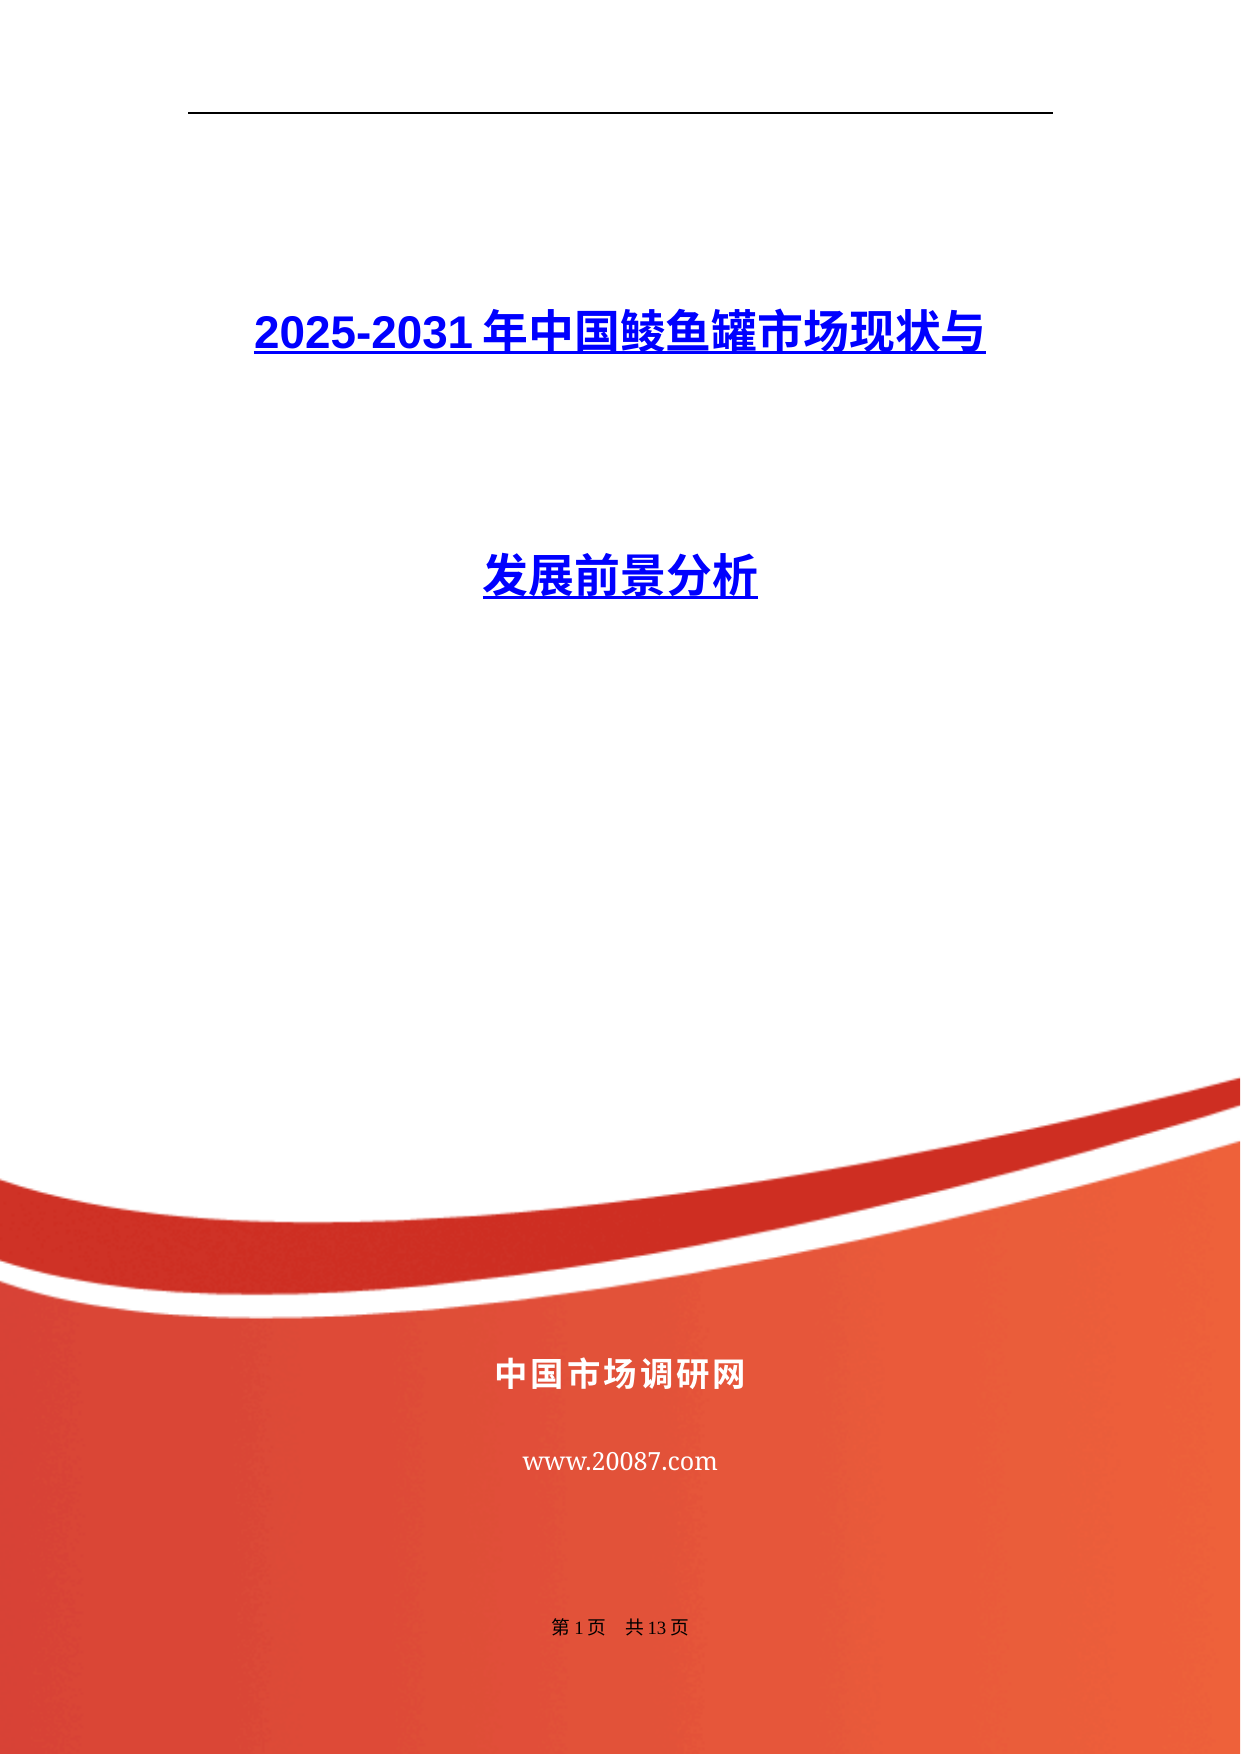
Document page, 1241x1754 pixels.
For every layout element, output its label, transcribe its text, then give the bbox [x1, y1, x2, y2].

text www.20087.com [187, 1428, 1053, 1493]
table_header 2025-2031年中国鲮鱼罐市场现状与发展前景分析 [188, 207, 1053, 773]
picture [0, 1006, 1241, 1754]
subtitle 中国市场调研网 [187, 1339, 1053, 1404]
